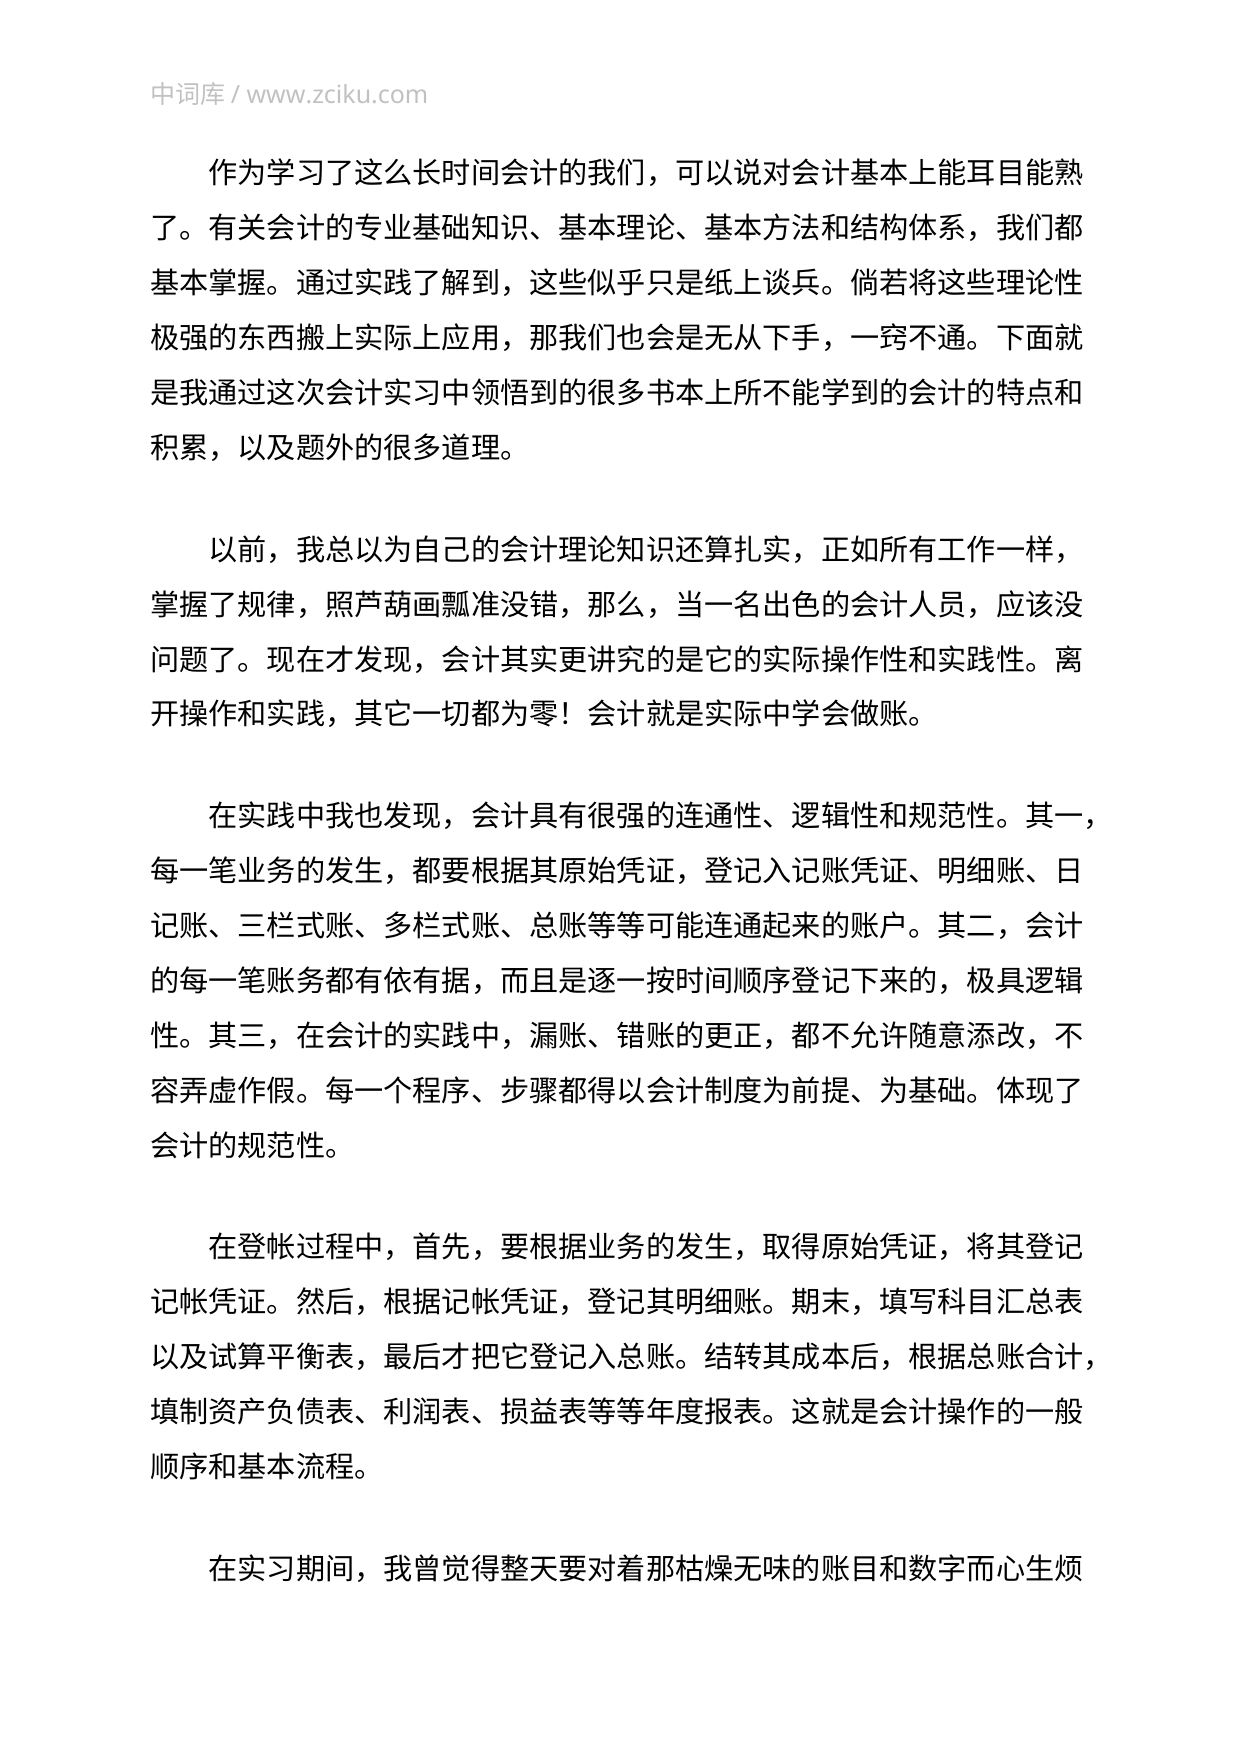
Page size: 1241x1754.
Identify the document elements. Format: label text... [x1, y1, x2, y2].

text 在登帐过程中，首先，要根据业务的发生，取得原始凭证，将其登记记帐凭证。然后，根据记帐凭证，登记其明细账。期末，填写科目汇总表以及试算平衡表，最后才把它登记入总账。结转其成本后，根据总账合计，填制资产负债表、利润表、损益表等等年度报表。这就是会计操作的一般顺序和基本流程。 [150, 1224, 1090, 1486]
text 作为学习了这么长时间会计的我们，可以说对会计基本上能耳目能熟了。有关会计的专业基础知识、基本理论、基本方法和结构体系，我们都基本掌握。通过实践了解到，这些似乎只是纸上谈兵。倘若将这些理论性极强的东西搬上实际上应用，那我们也会是无从下手，一窍不通。下面就是我通过这次会计实习中领悟到的很多书本上所不能学到的会计的特点和积累，以及题外的很多道理。 [150, 150, 1090, 467]
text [150, 1545, 1090, 1587]
text 以前，我总以为自己的会计理论知识还算扎实，正如所有工作一样，掌握了规律，照芦葫画瓢准没错，那么，当一名出色的会计人员，应该没问题了。现在才发现，会计其实更讲究的是它的实际操作性和实践性。离开操作和实践，其它一切都为零！会计就是实际中学会做账。 [150, 526, 1090, 733]
text 在实践中我也发现，会计具有很强的连通性、逻辑性和规范性。其一，每一笔业务的发生，都要根据其原始凭证，登记入记账凭证、明细账、日记账、三栏式账、多栏式账、总账等等可能连通起来的账户。其二，会计的每一笔账务都有依有据，而且是逐一按时间顺序登记下来的，极具逻辑性。其三，在会计的实践中，漏账、错账的更正，都不允许随意添改，不容弄虚作假。每一个程序、步骤都得以会计制度为前提、为基础。体现了会计的规范性。 [150, 793, 1090, 1164]
